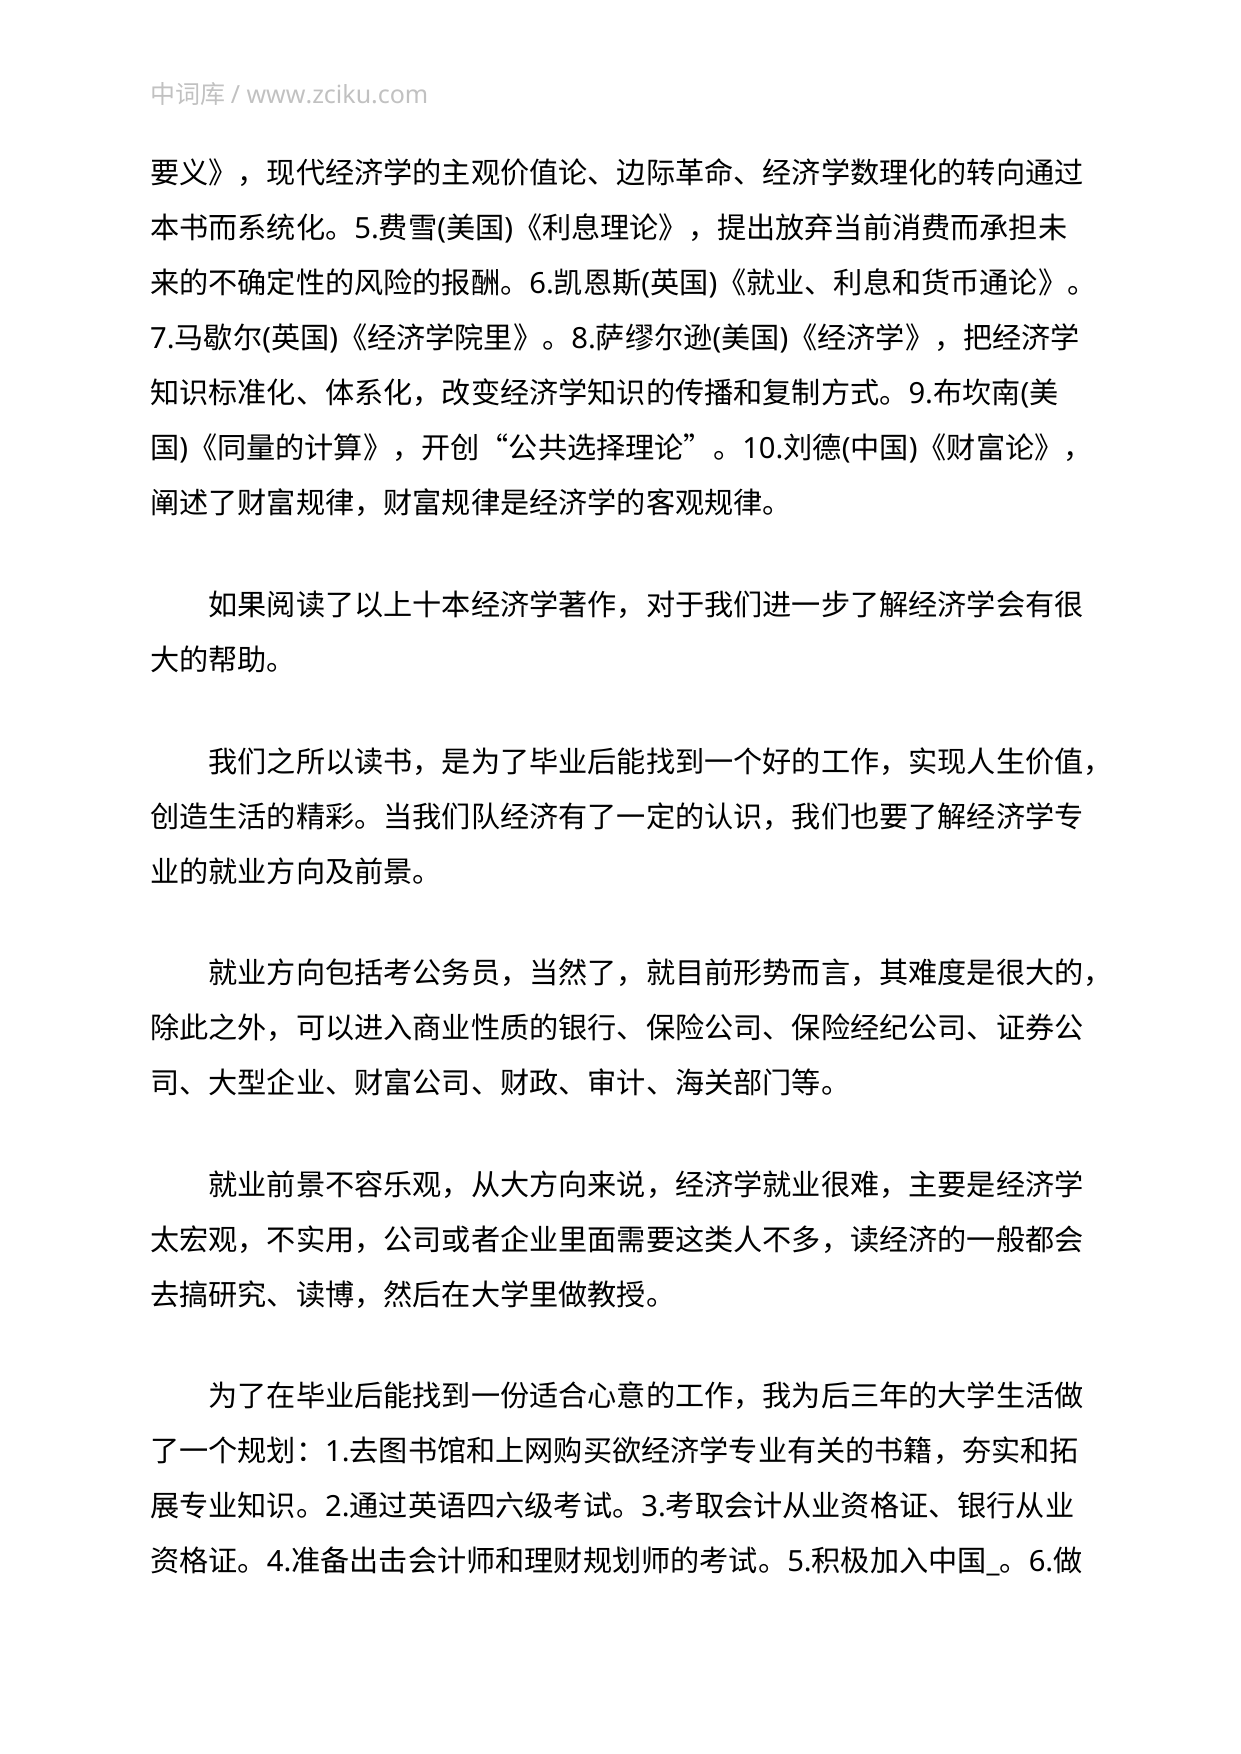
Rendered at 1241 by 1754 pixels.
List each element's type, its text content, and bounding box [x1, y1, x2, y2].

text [150, 150, 1090, 522]
text 我们之所以读书，是为了毕业后能找到一个好的工作，实现人生价值，创造生活的精彩。当我们队经济有了一定的认识，我们也要了解经济学专业的就业方向及前景。 [150, 738, 1090, 890]
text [150, 1373, 1090, 1580]
text 就业方向包括考公务员，当然了，就目前形势而言，其难度是很大的，除此之外，可以进入商业性质的银行、保险公司、保险经纪公司、证券公司、大型企业、财富公司、财政、审计、海关部门等。 [150, 950, 1090, 1102]
text 就业前景不容乐观，从大方向来说，经济学就业很难，主要是经济学太宏观，不实用，公司或者企业里面需要这类人不多，读经济的一般都会去搞研究、读博，然后在大学里做教授。 [150, 1161, 1090, 1313]
text 如果阅读了以上十本经济学著作，对于我们进一步了解经济学会有很大的帮助。 [150, 582, 1090, 679]
